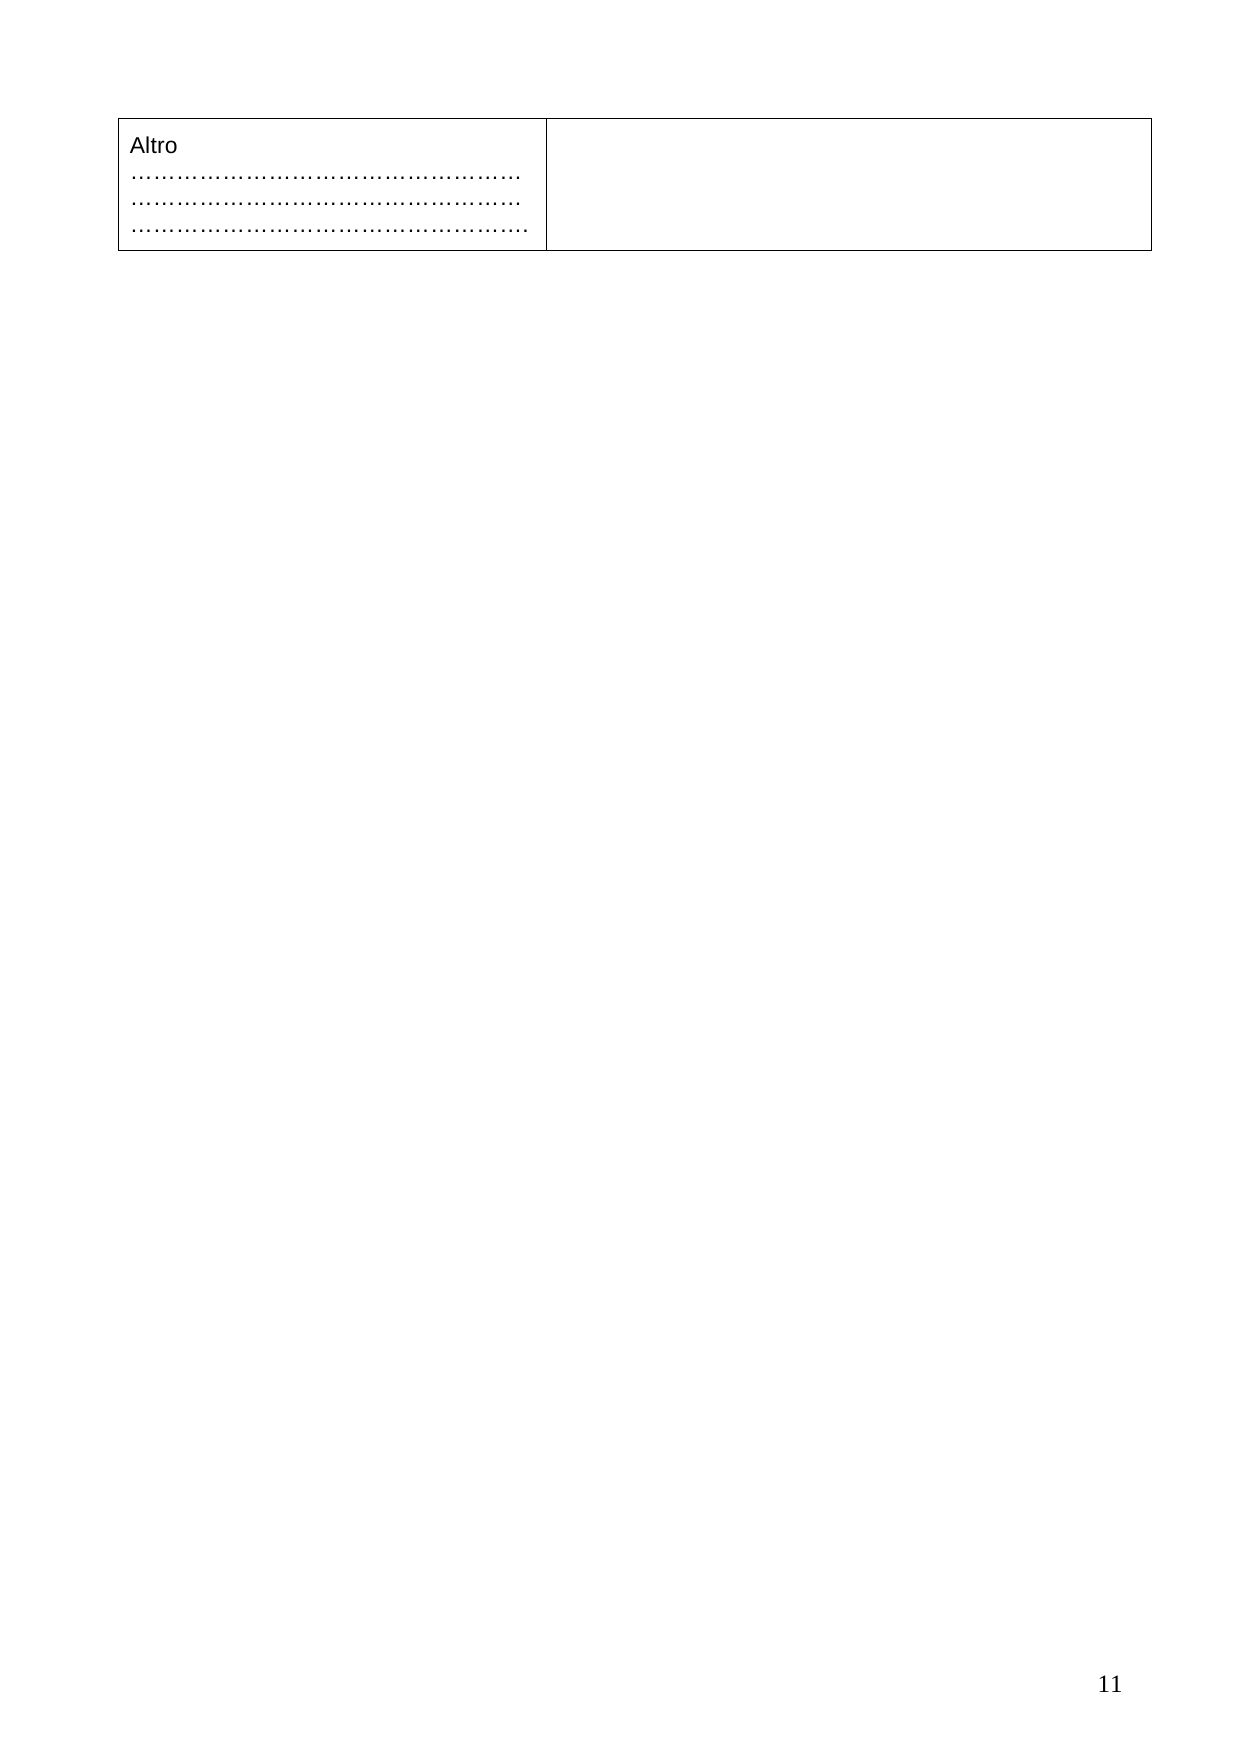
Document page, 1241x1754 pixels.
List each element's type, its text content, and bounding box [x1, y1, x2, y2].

table_cell Altro ………………………………………………………………………………………………………………………………………. [119, 119, 546, 249]
table_cell [547, 119, 1151, 249]
